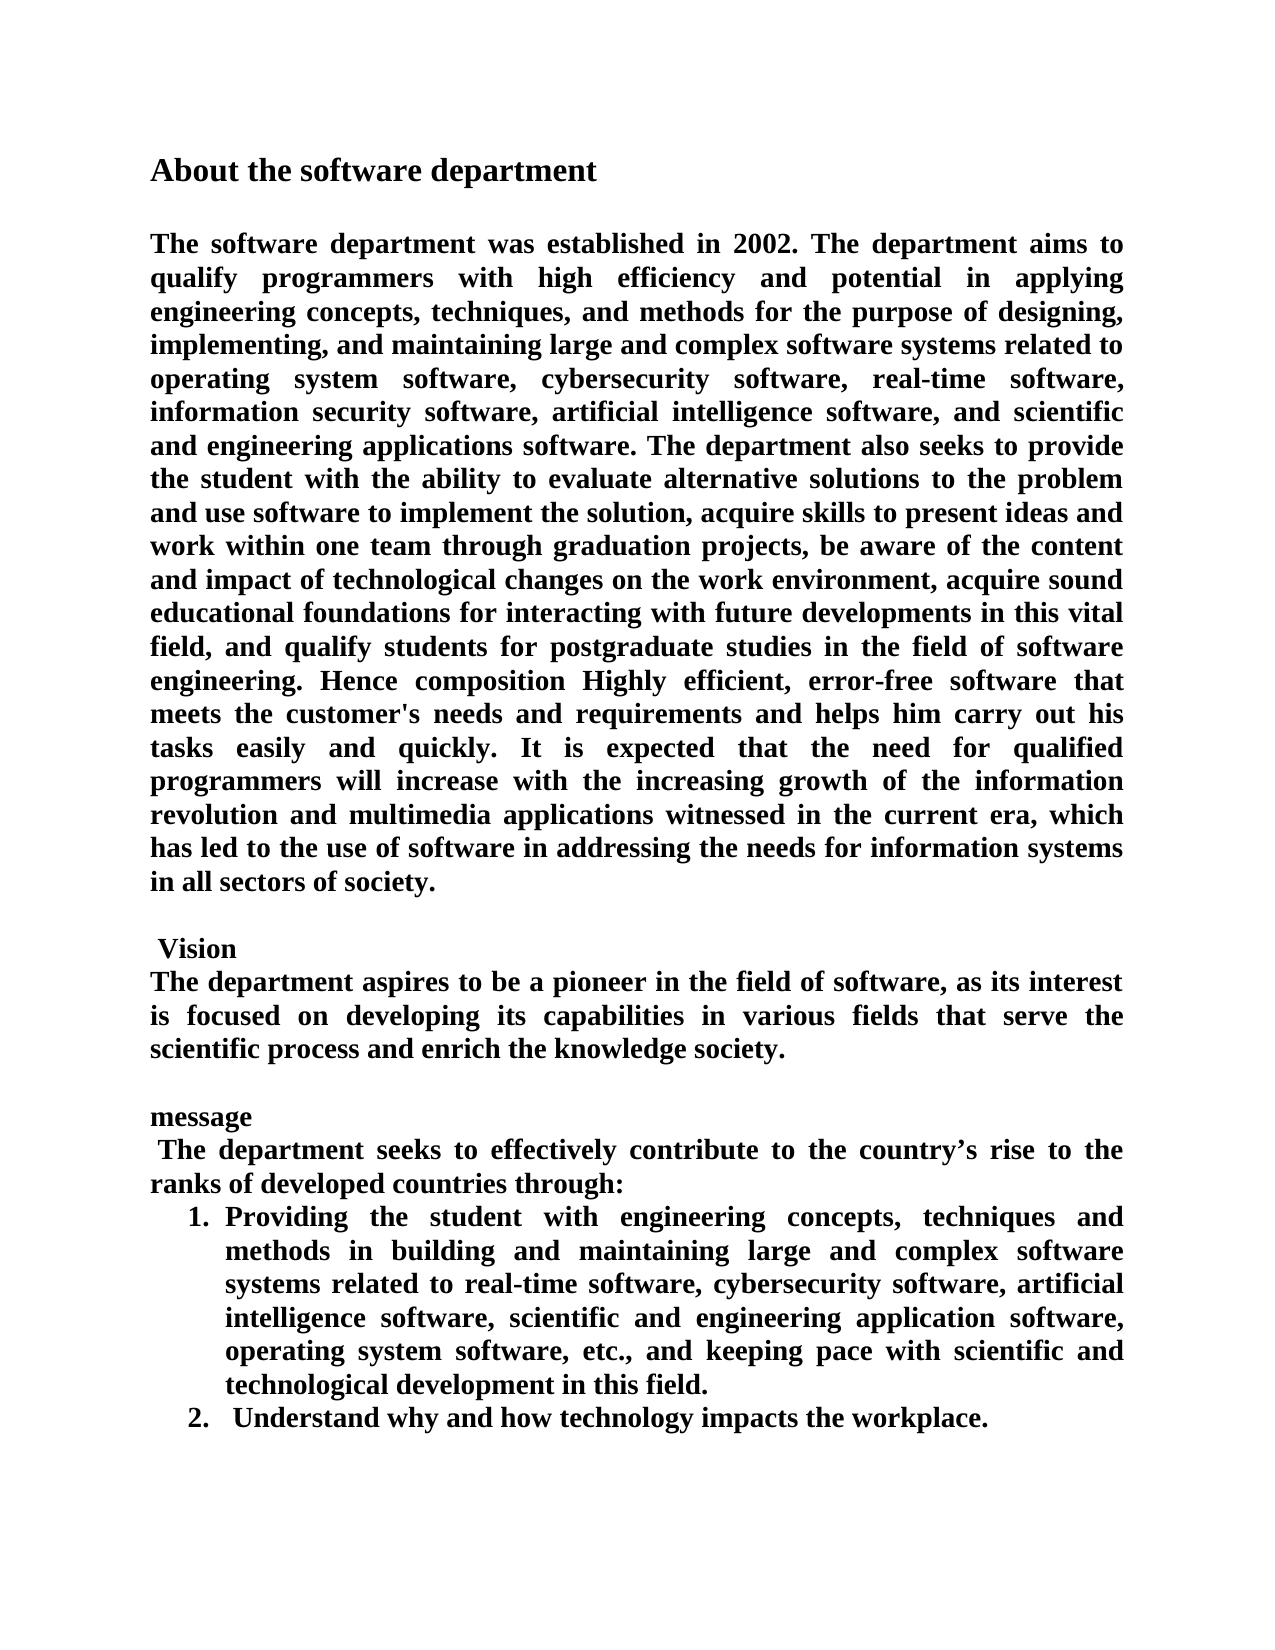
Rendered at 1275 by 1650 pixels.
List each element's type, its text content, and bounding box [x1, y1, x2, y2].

text The software department was established in 2002. The department aims to qualify programmers with high efficiency and potential in applying engineering concepts, techniques, and methods for the purpose of designing, implementing, and maintaining large and complex software systems related to operating system software, cybersecurity software, real-time software, information security software, artificial intelligence software, and scientific and engineering applications software. The department also seeks to provide the student with the ability to evaluate alternative solutions to the problem and use software to implement the solution, acquire skills to present ideas and work within one team through graduation projects, be aware of the content and impact of technological changes on the work environment, acquire sound educational foundations for interacting with future developments in this vital field, and qualify students for postgraduate studies in the field of software engineering. Hence composition Highly efficient, error-free software that meets the customer's needs and requirements and helps him carry out his tasks easily and quickly. It is expected that the need for qualified programmers will increase with the increasing growth of the information revolution and multimedia applications witnessed in the current era, which has led to the use of software in addressing the needs for information systems in all sectors of society. [150, 227, 1125, 897]
text The department aspires to be a pioneer in the field of software, as its interest is focused on developing its capabilities in various fields that serve the scientific process and enrich the knowledge society. [150, 964, 1125, 1065]
list Providing the student with engineering concepts, techniques and methods in building and maintaining large and complex software systems related to real-time software, cybersecurity software, artificial intelligence software, scientific and engineering application software, operating system software, etc., and keeping pace with scientific and technological development in this field. [187, 1199, 1125, 1401]
list Understand why and how technology impacts the workplace. [187, 1401, 1125, 1434]
text Vision [150, 931, 1125, 964]
text About the software department [150, 150, 1125, 188]
text The department seeks to effectively contribute to the country’s rise to the ranks of developed countries through: [150, 1132, 1125, 1199]
text message [150, 1099, 1125, 1132]
